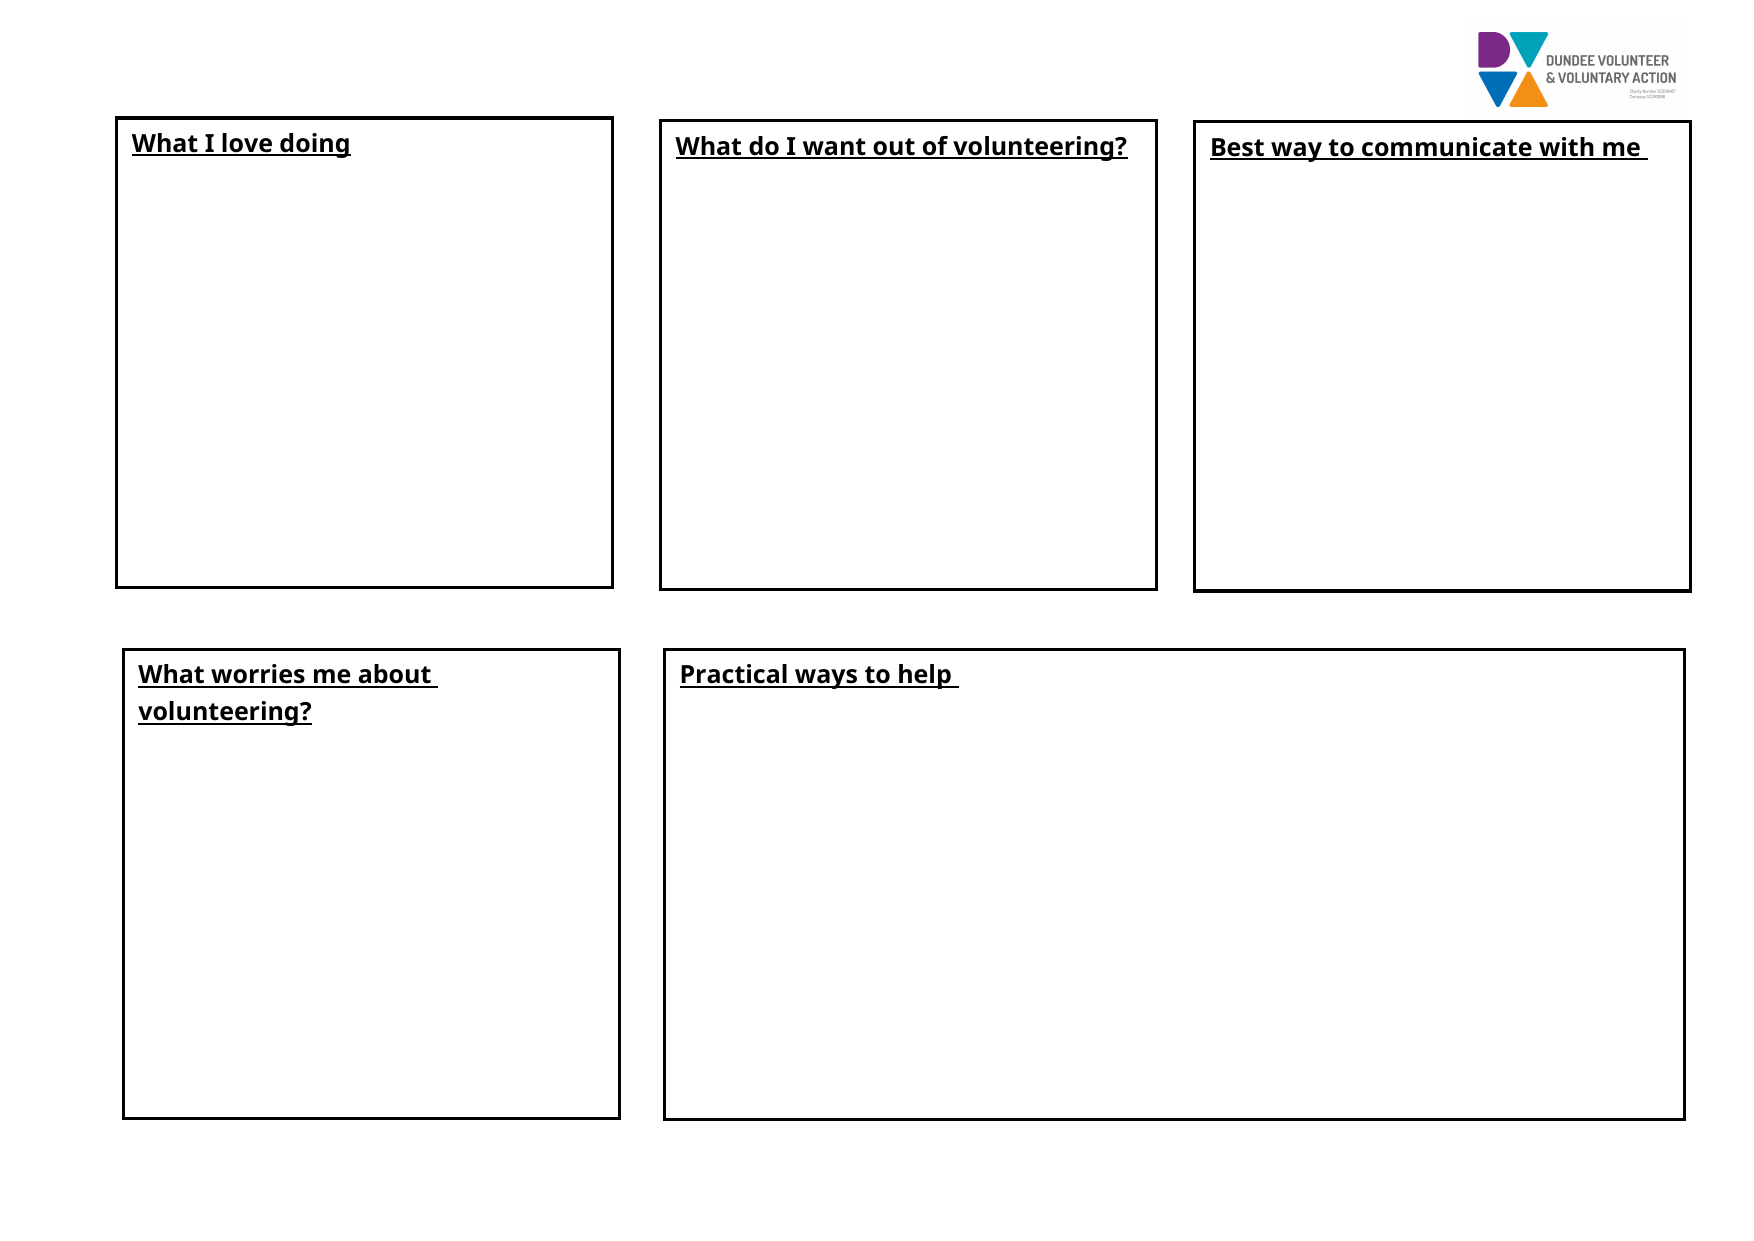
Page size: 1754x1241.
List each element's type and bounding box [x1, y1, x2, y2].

picture [1465, 17, 1689, 120]
